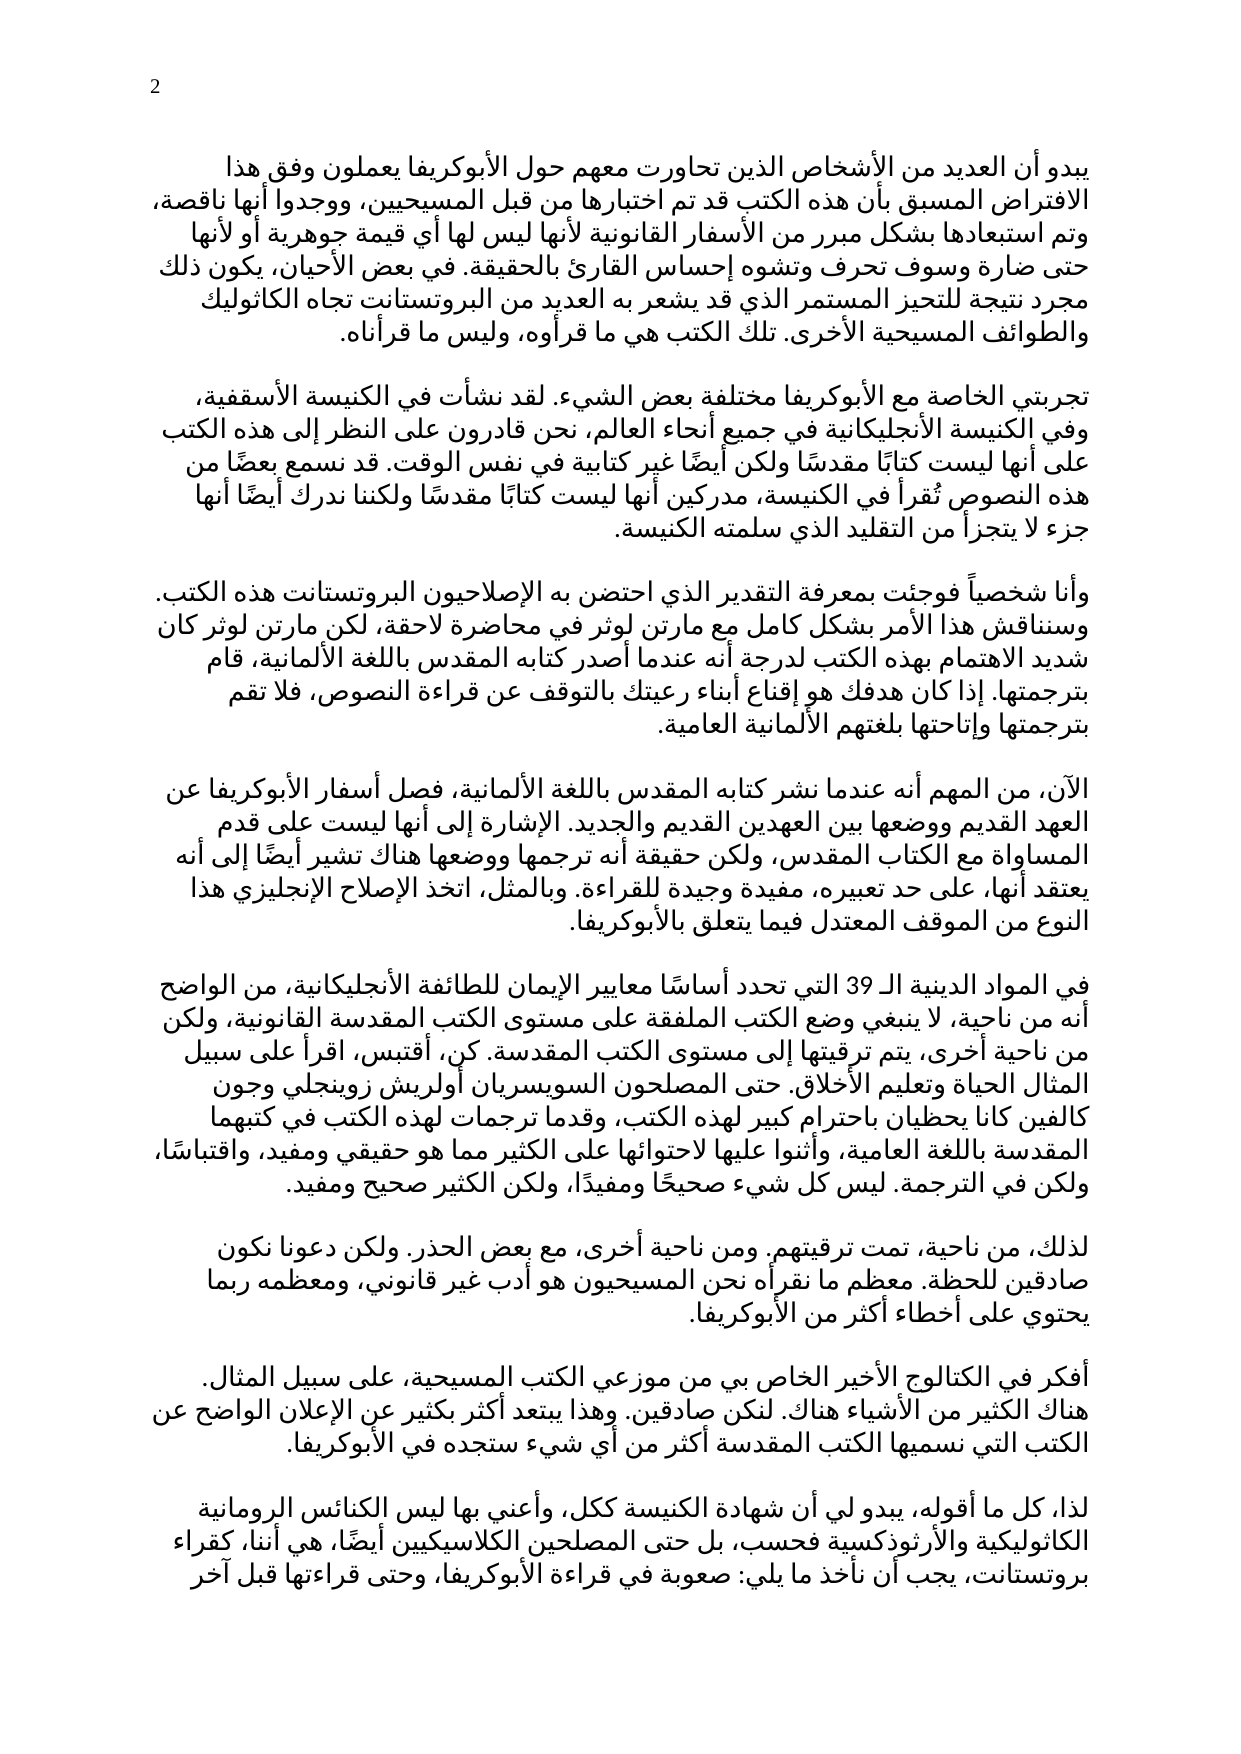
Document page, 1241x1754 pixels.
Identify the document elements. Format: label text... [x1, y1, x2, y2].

text وأنا شخصياً فوجئت بمعرفة التقدير الذي احتضن به الإصلاحيون البروتستانت هذه الكتب. وسنناقش هذا الأمر بشكل كامل مع مارتن لوثر في محاضرة لاحقة، لكن مارتن لوثر كان شديد الاهتمام بهذه الكتب لدرجة أنه عندما أصدر كتابه المقدس باللغة الألمانية، قام بترجمتها. إذا كان هدفك هو إقناع أبناء رعيتك بالتوقف عن قراءة النصوص، فلا تقم بترجمتها وإتاحتها بلغتهم الألمانية العامية. [150, 576, 1090, 741]
text في المواد الدينية الـ 39 التي تحدد أساسًا معايير الإيمان للطائفة الأنجليكانية، من الواضح أنه من ناحية، لا ينبغي وضع الكتب الملفقة على مستوى الكتب المقدسة القانونية، ولكن من ناحية أخرى، يتم ترقيتها إلى مستوى الكتب المقدسة. كن، أقتبس، اقرأ على سبيل المثال الحياة وتعليم الأخلاق. حتى المصلحون السويسريان أولريش زوينجلي وجون كالفين كانا يحظيان باحترام كبير لهذه الكتب، وقدما ترجمات لهذه الكتب في كتبهما المقدسة باللغة العامية، وأثنوا عليها لاحتوائها على الكثير مما هو حقيقي ومفيد، واقتباسًا، ولكن في الترجمة. ليس كل شيء صحيحًا ومفيدًا، ولكن الكثير صحيح ومفيد. [150, 968, 1090, 1199]
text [150, 1491, 1090, 1590]
text يبدو أن العديد من الأشخاص الذين تحاورت معهم حول الأبوكريفا يعملون وفق هذا الافتراض المسبق بأن هذه الكتب قد تم اختبارها من قبل المسيحيين، ووجدوا أنها ناقصة، وتم استبعادها بشكل مبرر من الأسفار القانونية لأنها ليس لها أي قيمة جوهرية أو لأنها حتى ضارة وسوف تحرف وتشوه إحساس القارئ بالحقيقة. في بعض الأحيان، يكون ذلك مجرد نتيجة للتحيز المستمر الذي قد يشعر به العديد من البروتستانت تجاه الكاثوليك والطوائف المسيحية الأخرى. تلك الكتب هي ما قرأوه، وليس ما قرأناه. [150, 150, 1090, 348]
text لذلك، من ناحية، تمت ترقيتهم. ومن ناحية أخرى، مع بعض الحذر. ولكن دعونا نكون صادقين للحظة. معظم ما نقرأه نحن المسيحيون هو أدب غير قانوني، ومعظمه ربما يحتوي على أخطاء أكثر من الأبوكريفا. [150, 1230, 1090, 1329]
text أفكر في الكتالوج الأخير الخاص بي من موزعي الكتب المسيحية، على سبيل المثال. هناك الكثير من الأشياء هناك. لنكن صادقين. وهذا يبتعد أكثر بكثير عن الإعلان الواضح عن الكتب التي نسميها الكتب المقدسة أكثر من أي شيء ستجده في الأبوكريفا. [150, 1361, 1090, 1459]
text الآن، من المهم أنه عندما نشر كتابه المقدس باللغة الألمانية، فصل أسفار الأبوكريفا عن العهد القديم ووضعها بين العهدين القديم والجديد. الإشارة إلى أنها ليست على قدم المساواة مع الكتاب المقدس، ولكن حقيقة أنه ترجمها ووضعها هناك تشير أيضًا إلى أنه يعتقد أنها، على حد تعبيره، مفيدة وجيدة للقراءة. وبالمثل، اتخذ الإصلاح الإنجليزي هذا النوع من الموقف المعتدل فيما يتعلق بالأبوكريفا. [150, 772, 1090, 937]
text تجربتي الخاصة مع الأبوكريفا مختلفة بعض الشيء. لقد نشأت في الكنيسة الأسقفية، وفي الكنيسة الأنجليكانية في جميع أنحاء العالم، نحن قادرون على النظر إلى هذه الكتب على أنها ليست كتابًا مقدسًا ولكن أيضًا غير كتابية في نفس الوقت. قد نسمع بعضًا من هذه النصوص تُقرأ في الكنيسة، مدركين أنها ليست كتابًا مقدسًا ولكننا ندرك أيضًا أنها جزء لا يتجزأ من التقليد الذي سلمته الكنيسة. [150, 379, 1090, 544]
